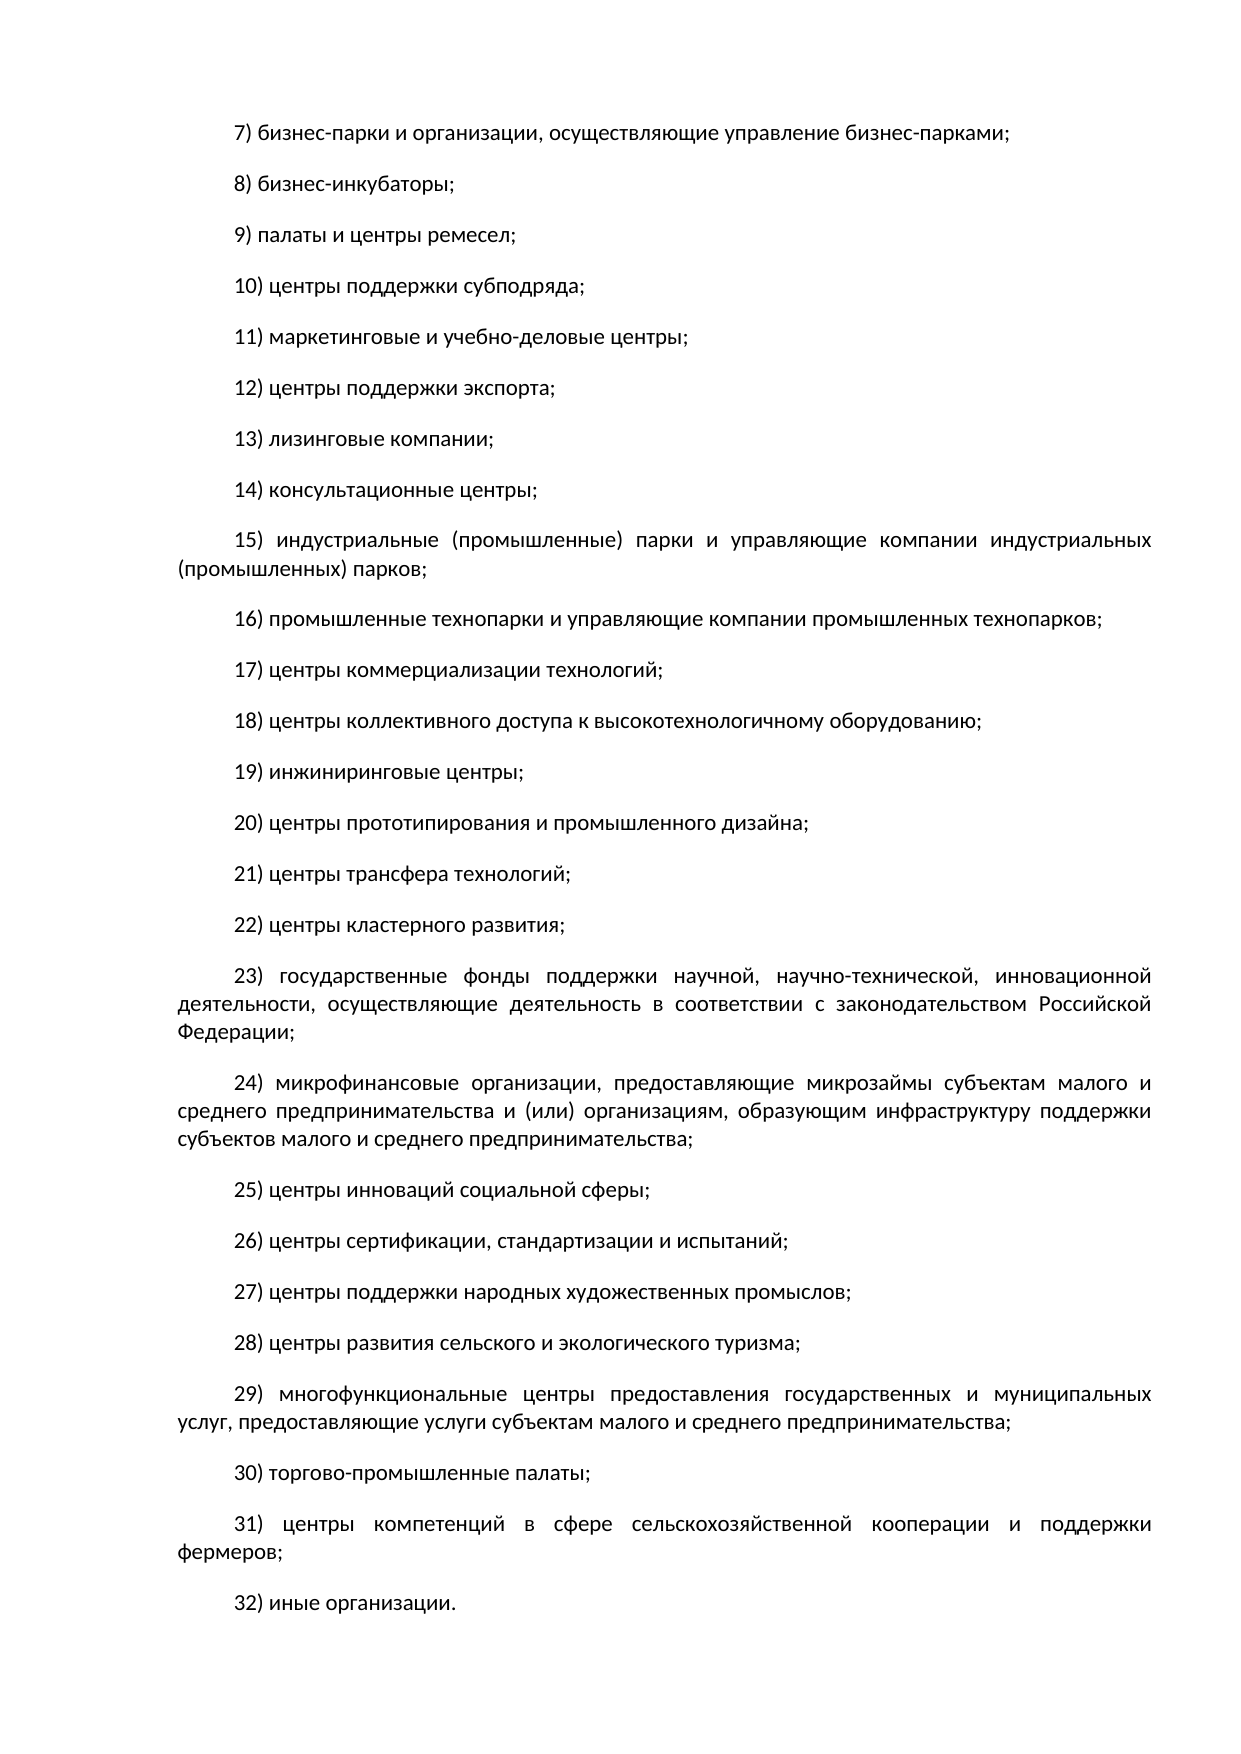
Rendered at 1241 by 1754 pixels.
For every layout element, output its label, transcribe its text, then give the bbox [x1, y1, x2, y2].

text 8) бизнес-инкубаторы; [177, 169, 1152, 197]
text 15) индустриальные (промышленные) парки и управляющие компании индустриальных (промышленных) парков; [177, 526, 1152, 582]
text 26) центры сертификации, стандартизации и испытаний; [177, 1226, 1152, 1254]
text 19) инжиниринговые центры; [177, 757, 1152, 785]
text 18) центры коллективного доступа к высокотехнологичному оборудованию; [177, 706, 1152, 734]
text 28) центры развития сельского и экологического туризма; [177, 1328, 1152, 1356]
text 21) центры трансфера технологий; [177, 859, 1152, 887]
text 27) центры поддержки народных художественных промыслов; [177, 1277, 1152, 1305]
text 12) центры поддержки экспорта; [177, 373, 1152, 401]
text 17) центры коммерциализации технологий; [177, 656, 1152, 683]
text 10) центры поддержки субподряда; [177, 271, 1152, 299]
text 16) промышленные технопарки и управляющие компании промышленных технопарков; [177, 604, 1152, 633]
text 31) центры компетенций в сфере сельскохозяйственной кооперации и поддержки фермеров; [177, 1509, 1152, 1565]
text 25) центры инноваций социальной сферы; [177, 1175, 1152, 1203]
text 7) бизнес-парки и организации, осуществляющие управление бизнес-парками; [177, 118, 1152, 146]
text 13) лизинговые компании; [177, 424, 1152, 452]
text 29) многофункциональные центры предоставления государственных и муниципальных услуг, предоставляющие услуги субъектам малого и среднего предпринимательства; [177, 1379, 1152, 1435]
text 24) микрофинансовые организации, предоставляющие микрозаймы субъектам малого и среднего предпринимательства и (или) организациям, образующим инфраструктуру поддержки субъектов малого и среднего предпринимательства; [177, 1068, 1152, 1152]
text 22) центры кластерного развития; [177, 910, 1152, 938]
text 20) центры прототипирования и промышленного дизайна; [177, 808, 1152, 836]
text 11) маркетинговые и учебно-деловые центры; [177, 322, 1152, 350]
text 23) государственные фонды поддержки научной, научно-технической, инновационной деятельности, осуществляющие деятельность в соответствии с законодательством Российской Федерации; [177, 961, 1152, 1045]
text 14) консультационные центры; [177, 475, 1152, 503]
text 30) торгово-промышленные палаты; [177, 1458, 1152, 1486]
text 32) иные организации. [177, 1588, 1152, 1616]
text 9) палаты и центры ремесел; [177, 220, 1152, 248]
